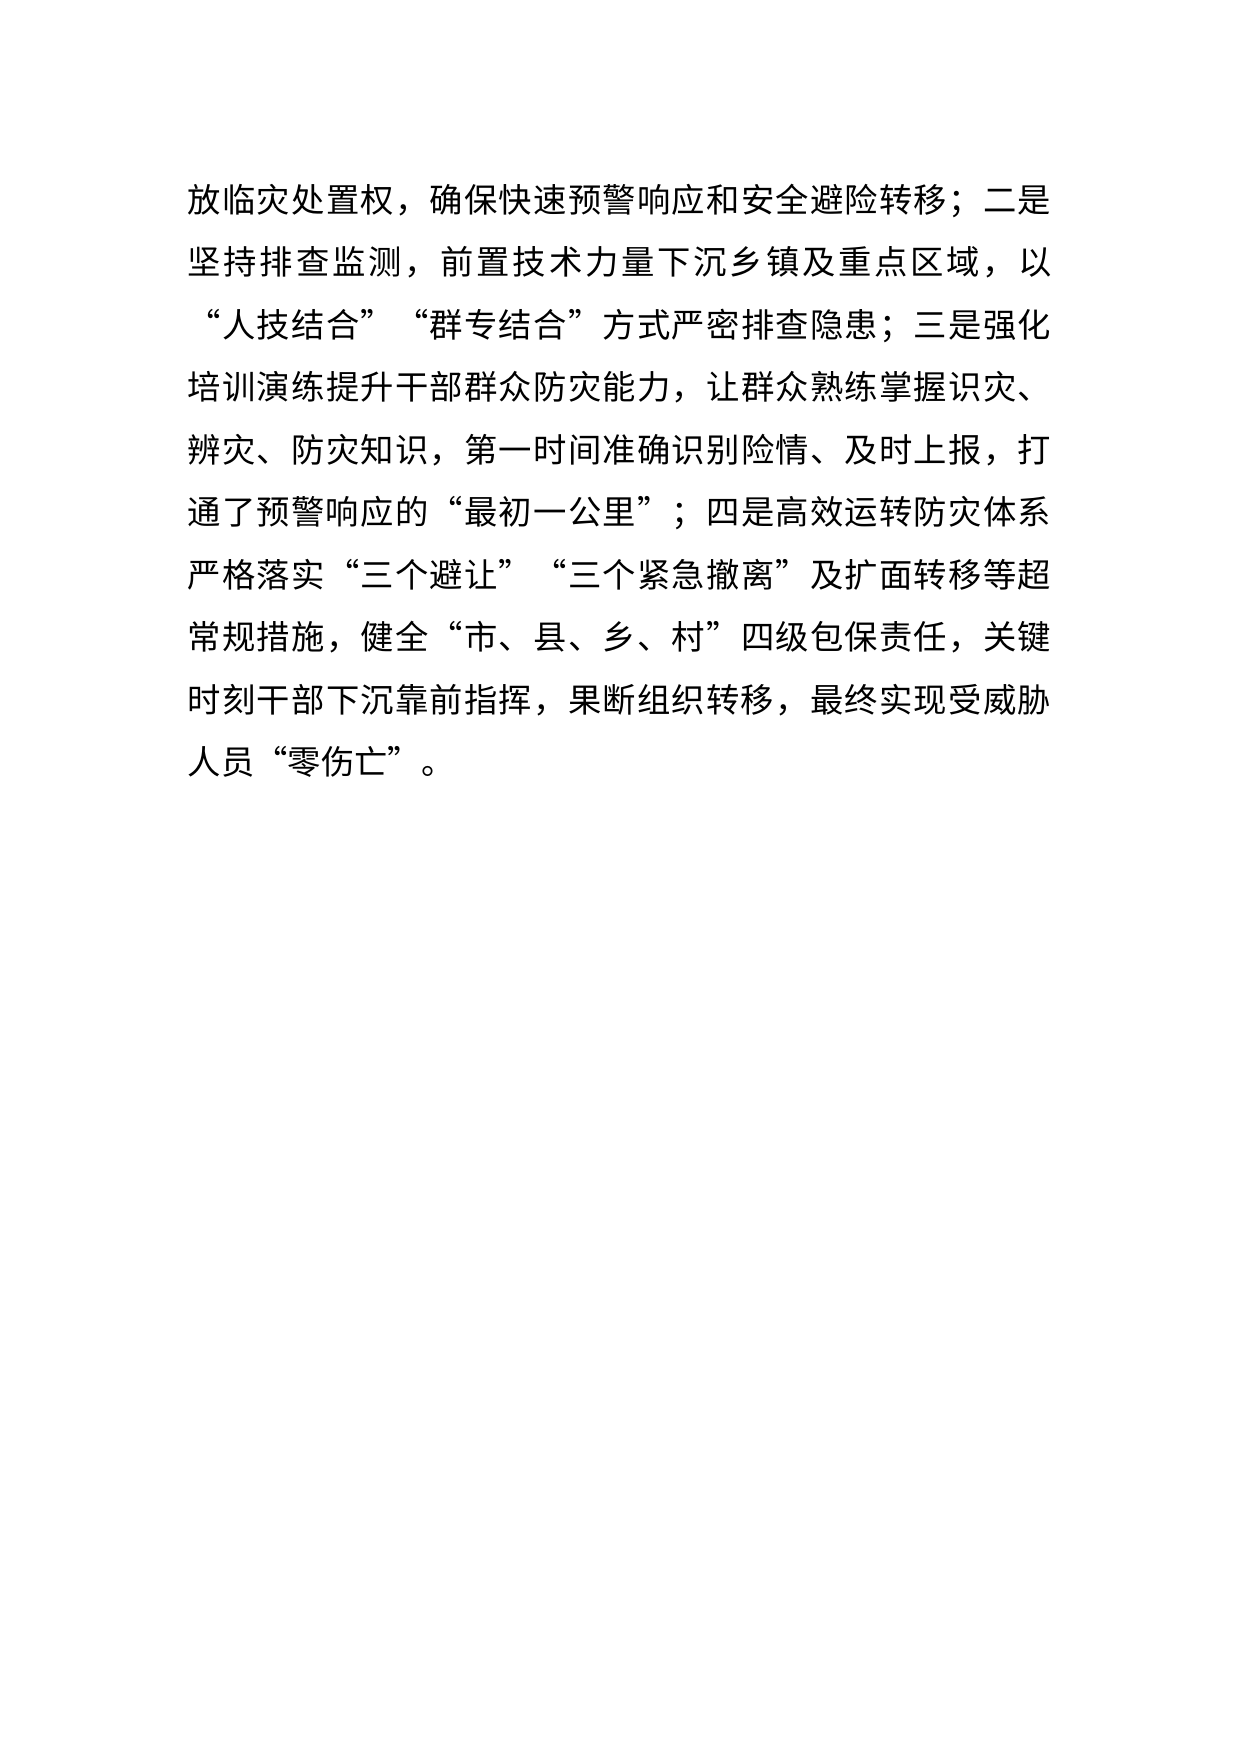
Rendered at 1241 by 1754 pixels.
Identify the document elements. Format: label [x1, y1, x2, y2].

text [187, 162, 1053, 787]
